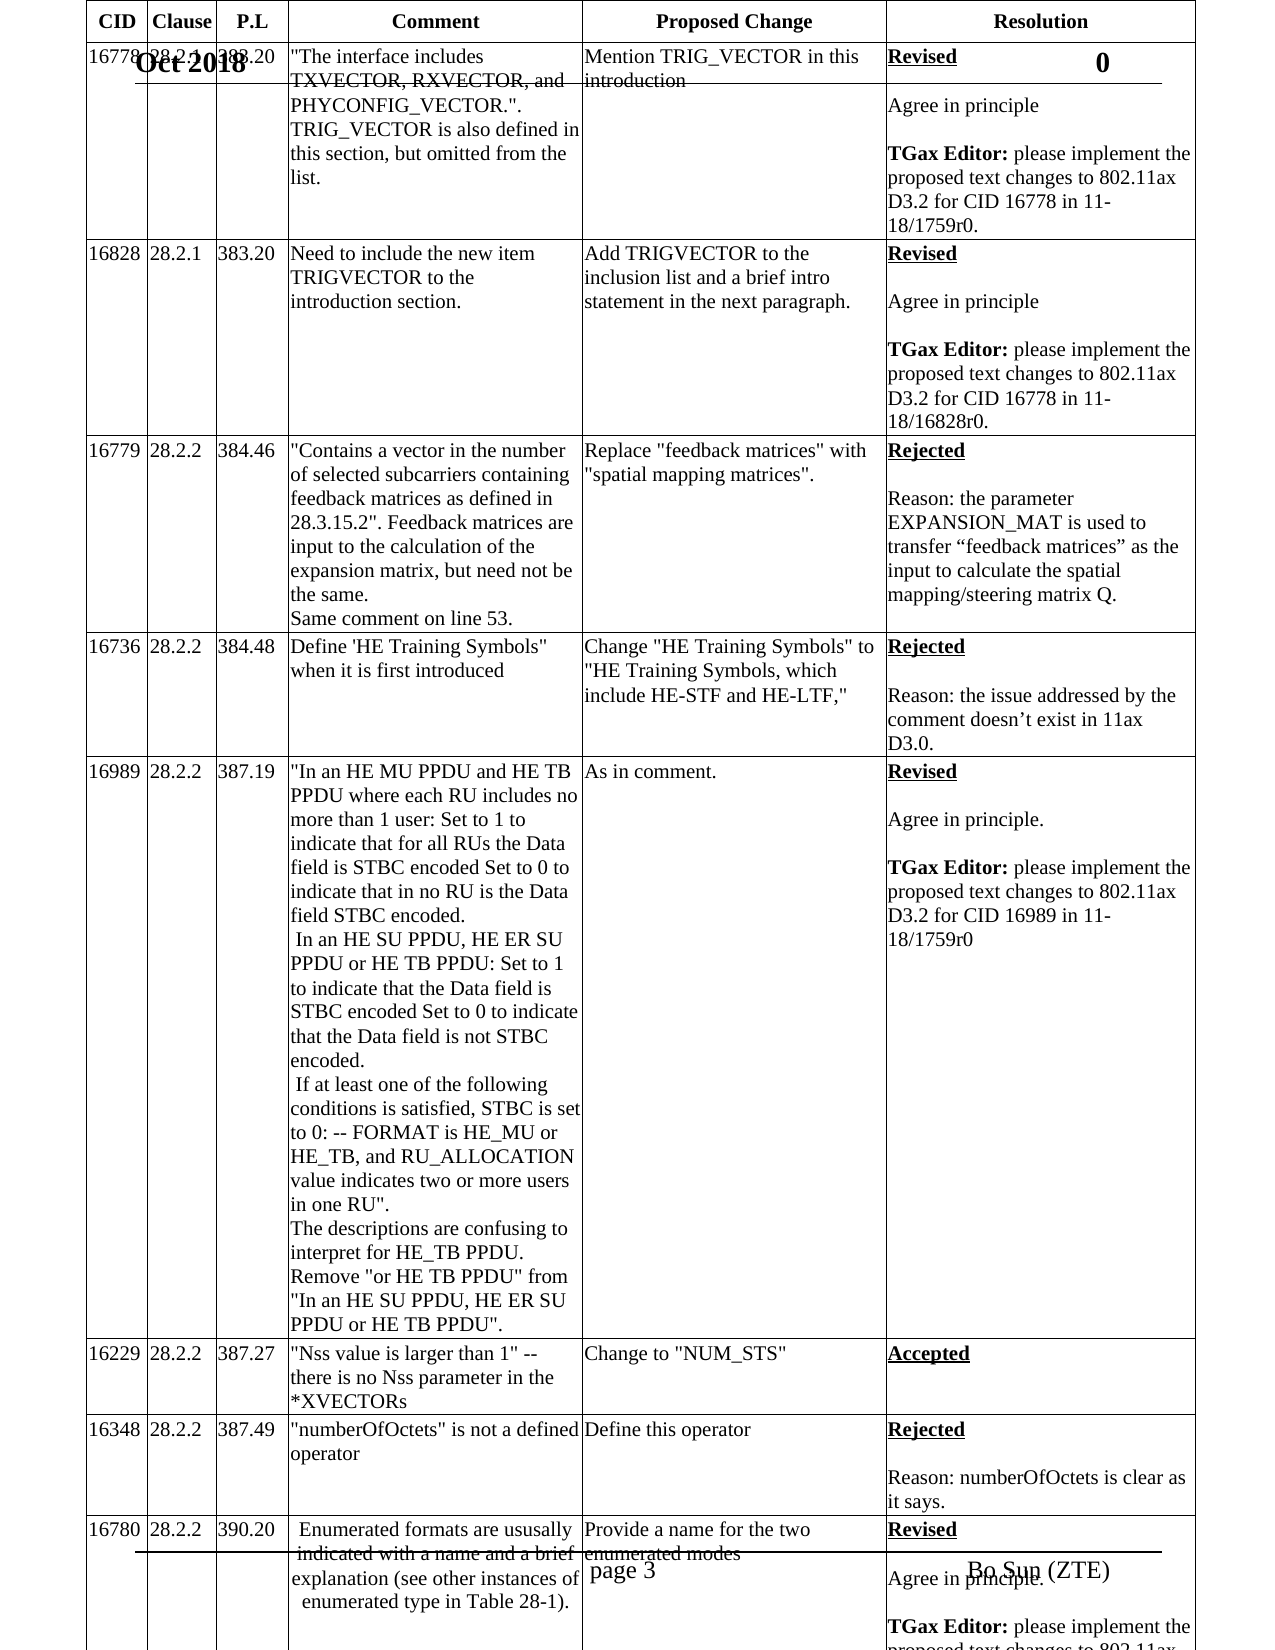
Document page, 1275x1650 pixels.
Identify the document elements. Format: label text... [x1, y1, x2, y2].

table_cell 16828 [87, 240, 147, 435]
table_cell 28.2.2 [148, 1415, 216, 1515]
table_cell Change to "NUM_STS" [583, 1339, 886, 1414]
table_cell Define 'HE Training Symbols" when it is first introduced [289, 633, 582, 756]
table_cell 16348 [87, 1415, 147, 1515]
table_cell 383.20 [217, 43, 288, 238]
table_cell 387.49 [217, 1415, 288, 1515]
table_cell Need to include the new item TRIGVECTOR to the introduction section. [289, 240, 582, 435]
table_cell 383.20 [217, 240, 288, 435]
table_cell 28.2.2 [148, 1516, 216, 1650]
table_cell Provide a name for the two enumerated modes [583, 1516, 886, 1650]
table_cell Define this operator [583, 1415, 886, 1515]
table_cell As in comment. [583, 757, 886, 1338]
table_cell 390.20 [217, 1516, 288, 1650]
table_cell Revised Agree in principle. TGax Editor: please implement the proposed text changes to 802.11ax D3.2 for CID 16780 in 11-18/1759r0 [887, 1516, 1195, 1650]
table_cell Rejected Reason: the issue addressed by the comment doesn’t exist in 11ax D3.0. [887, 633, 1195, 756]
table_cell 28.2.1 [148, 43, 216, 238]
table_cell Rejected Reason: the parameter EXPANSION_MAT is used to transfer “feedback matrices” as the input to calculate the spatial mapping/steering matrix Q. [887, 436, 1195, 632]
table_cell "Contains a vector in the number of selected subcarriers containing feedback matrices as defined in 28.3.15.2". Feedback matrices are input to the calculation of the expansion matrix, but need not be the same. Same comment on line 53. [289, 436, 582, 632]
table_cell 16780 [87, 1516, 147, 1650]
table_cell "Nss value is larger than 1" -- there is no Nss parameter in the *XVECTORs [289, 1339, 582, 1414]
table_cell 28.2.2 [148, 757, 216, 1338]
table_cell Revised Agree in principle TGax Editor: please implement the proposed text changes to 802.11ax D3.2 for CID 16778 in 11-18/16828r0. [887, 240, 1195, 435]
table_cell 28.2.2 [148, 436, 216, 632]
table_cell 16778 [87, 43, 147, 238]
table_cell 384.48 [217, 633, 288, 756]
table_cell "In an HE MU PPDU and HE TB PPDU where each RU includes no more than 1 user: Set to 1 to indicate that for all RUs the Data field is STBC encoded Set to 0 to indicate that in no RU is the Data field STBC encoded. In an HE SU PPDU, HE ER SU PPDU or HE TB PPDU: Set to 1 to indicate that the Data field is STBC encoded Set to 0 to indicate that the Data field is not STBC encoded. If at least one of the following conditions is satisfied, STBC is set to 0: -- FORMAT is HE_MU or HE_TB, and RU_ALLOCATION value indicates two or more users in one RU". The descriptions are confusing to interpret for HE_TB PPDU. Remove "or HE TB PPDU" from "In an HE SU PPDU, HE ER SU PPDU or HE TB PPDU". [289, 757, 582, 1338]
table_cell Accepted [887, 1339, 1195, 1414]
table_cell 28.2.2 [148, 1339, 216, 1414]
table_cell 384.46 [217, 436, 288, 632]
table_cell "The interface includes TXVECTOR, RXVECTOR, and PHYCONFIG_VECTOR.". TRIG_VECTOR is also defined in this section, but omitted from the list. [289, 43, 582, 238]
table_header Clause [148, 1, 216, 42]
table_cell 16989 [87, 757, 147, 1338]
table_cell Revised Agree in principle. TGax Editor: please implement the proposed text changes to 802.11ax D3.2 for CID 16989 in 11-18/1759r0 [887, 757, 1195, 1338]
table_cell Mention TRIG_VECTOR in this introduction [583, 43, 886, 238]
table_cell 387.19 [217, 757, 288, 1338]
table_cell 16229 [87, 1339, 147, 1414]
table_header P.L [217, 1, 288, 42]
table_cell Add TRIGVECTOR to the inclusion list and a brief intro statement in the next paragraph. [583, 240, 886, 435]
table_header Comment [289, 1, 582, 42]
table_cell Change "HE Training Symbols" to "HE Training Symbols, which include HE-STF and HE-LTF," [583, 633, 886, 756]
table_header Proposed Change [583, 1, 886, 42]
table_cell Replace "feedback matrices" with "spatial mapping matrices". [583, 436, 886, 632]
table_cell 28.2.2 [148, 633, 216, 756]
table_cell 16779 [87, 436, 147, 632]
table_header CID [87, 1, 147, 42]
table_cell Enumerated formats are ususally indicated with a name and a brief explanation (see other instances of enumerated type in Table 28-1). [289, 1516, 582, 1650]
table_cell 28.2.1 [148, 240, 216, 435]
table_cell Revised Agree in principle TGax Editor: please implement the proposed text changes to 802.11ax D3.2 for CID 16778 in 11-18/1759r0. [887, 43, 1195, 238]
table_cell 16736 [87, 633, 147, 756]
table_cell Rejected Reason: numberOfOctets is clear as it says. [887, 1415, 1195, 1515]
table_cell "numberOfOctets" is not a defined operator [289, 1415, 582, 1515]
table_cell 387.27 [217, 1339, 288, 1414]
table_header Resolution [887, 1, 1195, 42]
